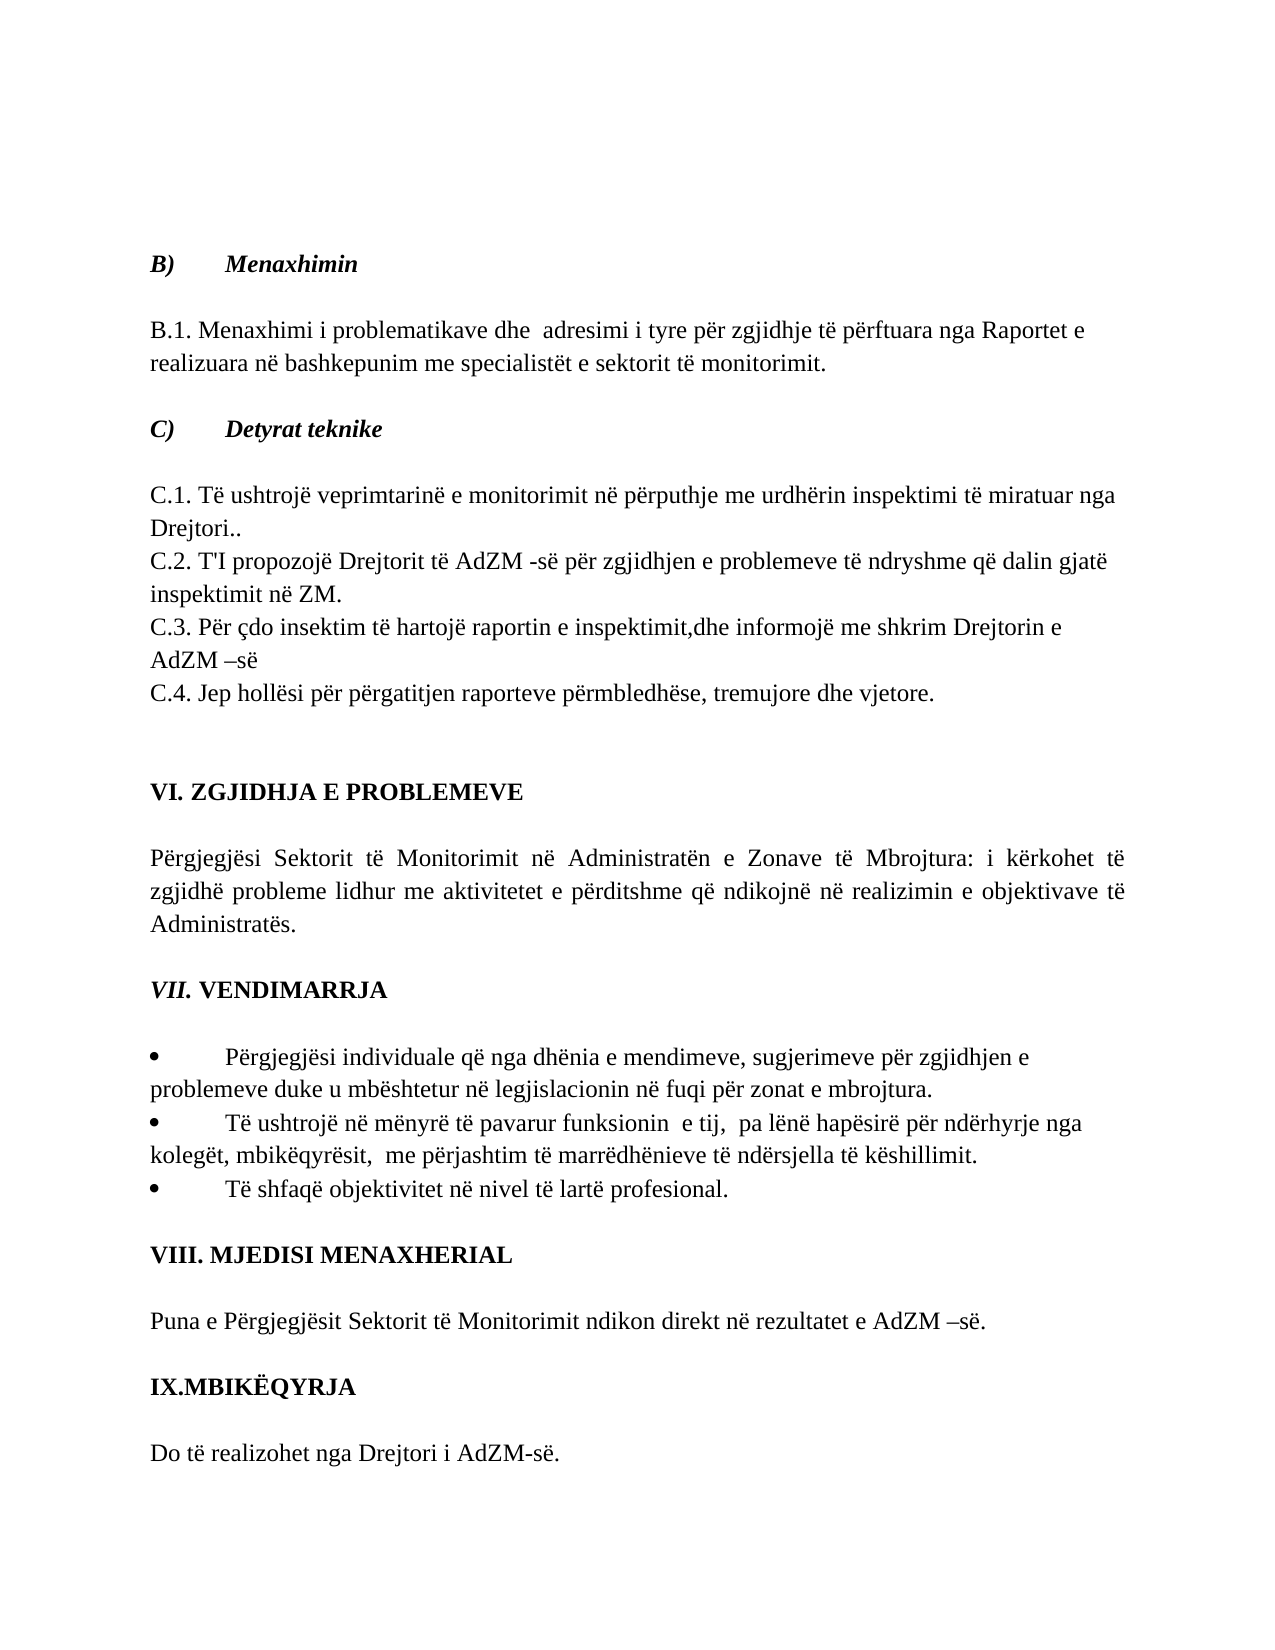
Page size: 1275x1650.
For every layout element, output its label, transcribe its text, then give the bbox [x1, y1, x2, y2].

text Përgjegjësi Sektorit të Monitorimit në Administratën e Zonave të Mbrojtura: i kërkohet të zgjidhë probleme lidhur me aktivitetet e përditshme që ndikojnë në realizimin e objektivave të Administratës. [150, 843, 1126, 938]
text VIII. MJEDISI MENAXHERIAL [150, 1240, 1125, 1268]
list Menaxhimin [150, 249, 1125, 278]
list Përgjegjësi individuale që nga dhënia e mendimeve, sugjerimeve për zgjidhjen e problemeve duke u mbështetur në legjislacionin në fuqi për zonat e mbrojtura. [150, 1042, 1125, 1103]
text C.2. T'I propozojë Drejtorit të AdZM -së për zgjidhjen e problemeve të ndryshme që dalin gjatë inspektimit në ZM. [150, 546, 1125, 608]
text C.3. Për çdo insektim të hartojë raportin e inspektimit,dhe informojë me shkrim Drejtorin e AdZM –së [150, 612, 1125, 674]
list Të ushtrojë në mënyrë të pavarur funksionin e tij, pa lënë hapësirë për ndërhyrje nga kolegët, mbikëqyrësit, me përjashtim të marrëdhënieve të ndërsjella të këshillimit. [150, 1108, 1125, 1169]
text C.4. Jep hollësi për përgatitjen raporteve përmbledhëse, tremujore dhe vjetore. [150, 678, 1125, 707]
text Puna e Përgjegjësit Sektorit të Monitorimit ndikon direkt në rezultatet e AdZM –së. [150, 1306, 1104, 1334]
list Detyrat teknike [150, 414, 1125, 443]
text B.1. Menaxhimi i problematikave dhe adresimi i tyre për zgjidhje të përftuara nga Raportet e realizuara në bashkepunim me specialistët e sektorit të monitorimit. [150, 315, 1125, 377]
text IX.MBIKËQYRJA [150, 1372, 1104, 1401]
list Të shfaqë objektivitet në nivel të lartë profesional. [150, 1174, 1125, 1202]
text VI. ZGJIDHJA E PROBLEMEVE [150, 777, 1125, 806]
text VII. VENDIMARRJA [199, 976, 1126, 1004]
text Do të realizohet nga Drejtori i AdZM-së. [150, 1438, 1104, 1467]
text C.1. Të ushtrojë veprimtarinë e monitorimit në përputhje me urdhërin inspektimi të miratuar nga Drejtori.. [150, 480, 1125, 542]
